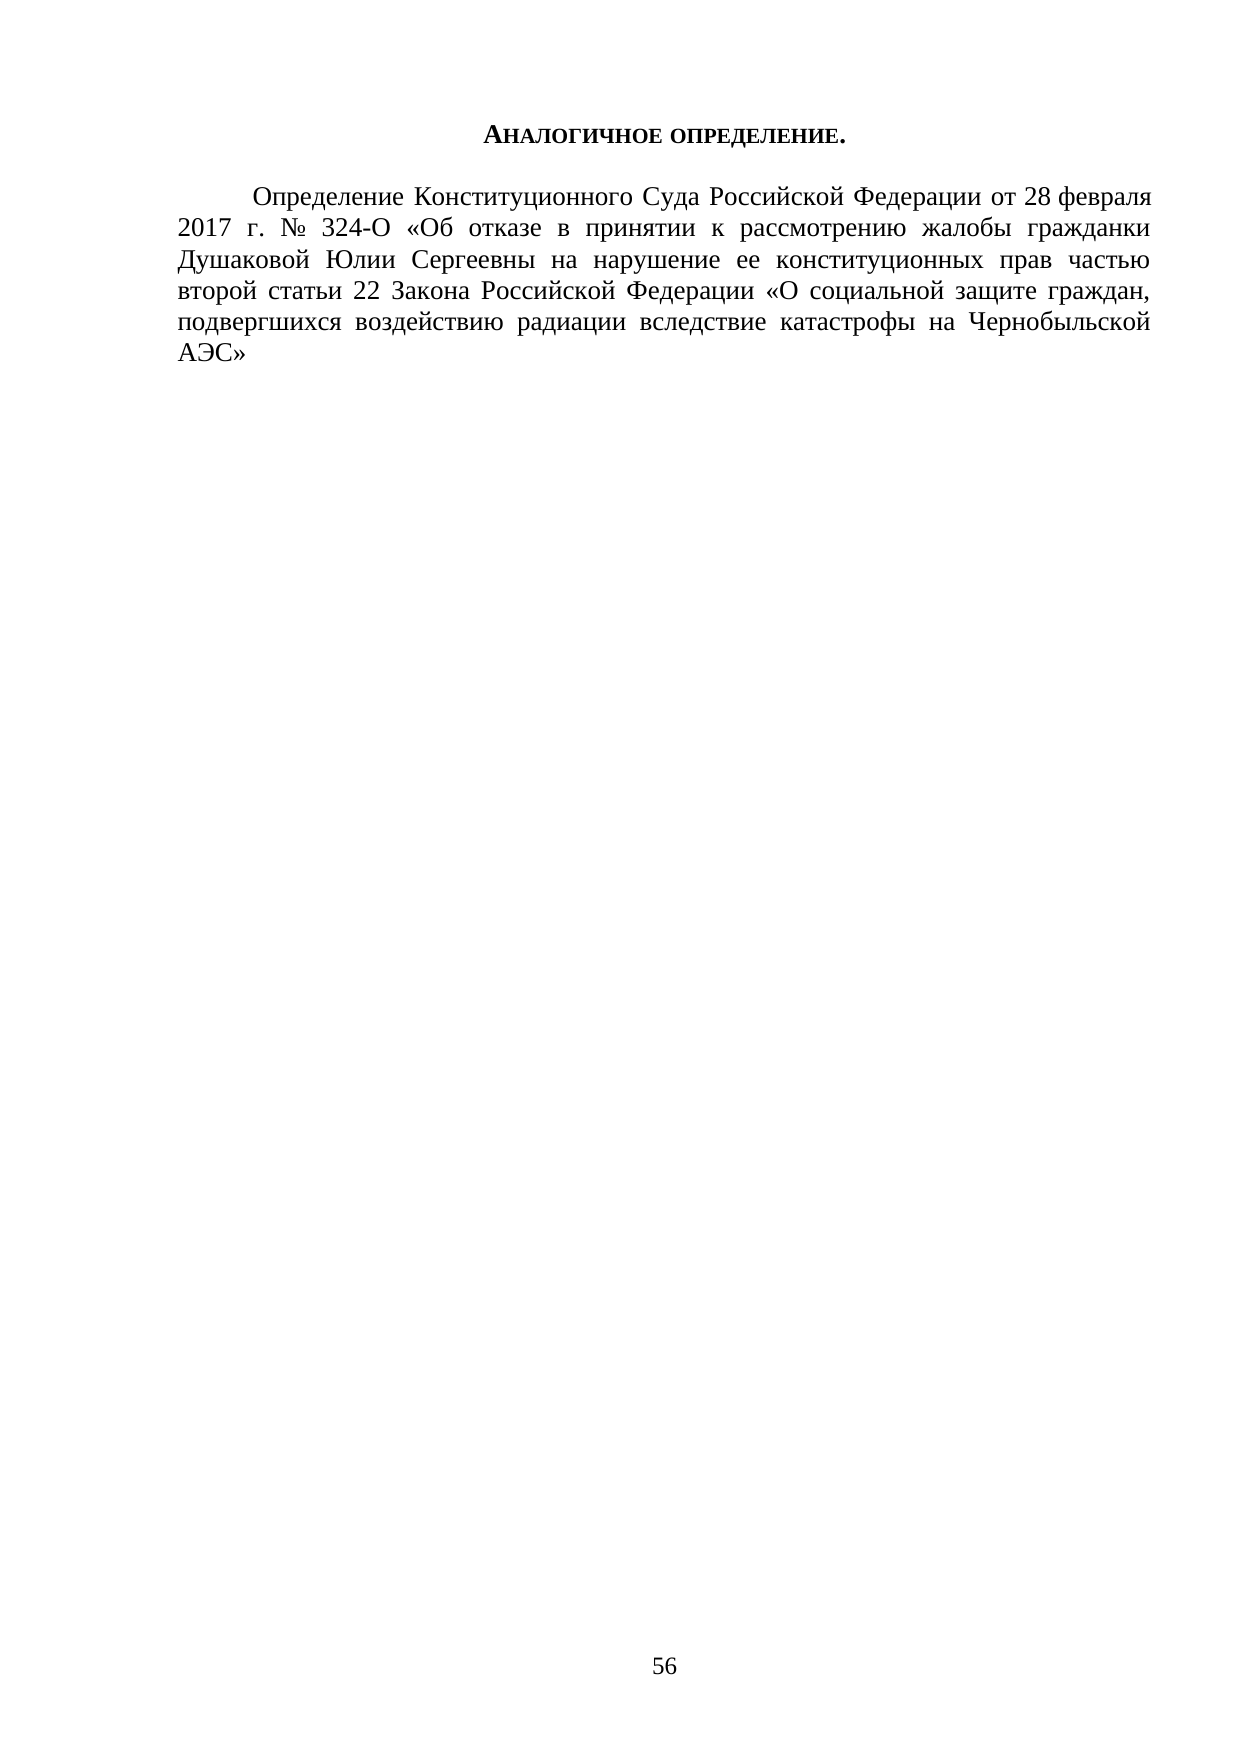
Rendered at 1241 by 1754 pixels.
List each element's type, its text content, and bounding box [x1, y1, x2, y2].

text Аналогичное определение. [177, 118, 1152, 149]
text Определение Конституционного Суда Российской Федерации от 28 февраля 2017 г. № 324-О «Об отказе в принятии к рассмотрению жалобы гражданки Душаковой Юлии Сергеевны на нарушение ее конституционных прав частью второй статьи 22 Закона Российской Федерации «О социальной защите граждан, подвергшихся воздействию радиации вследствие катастрофы на Чернобыльской АЭС» [177, 180, 1152, 367]
